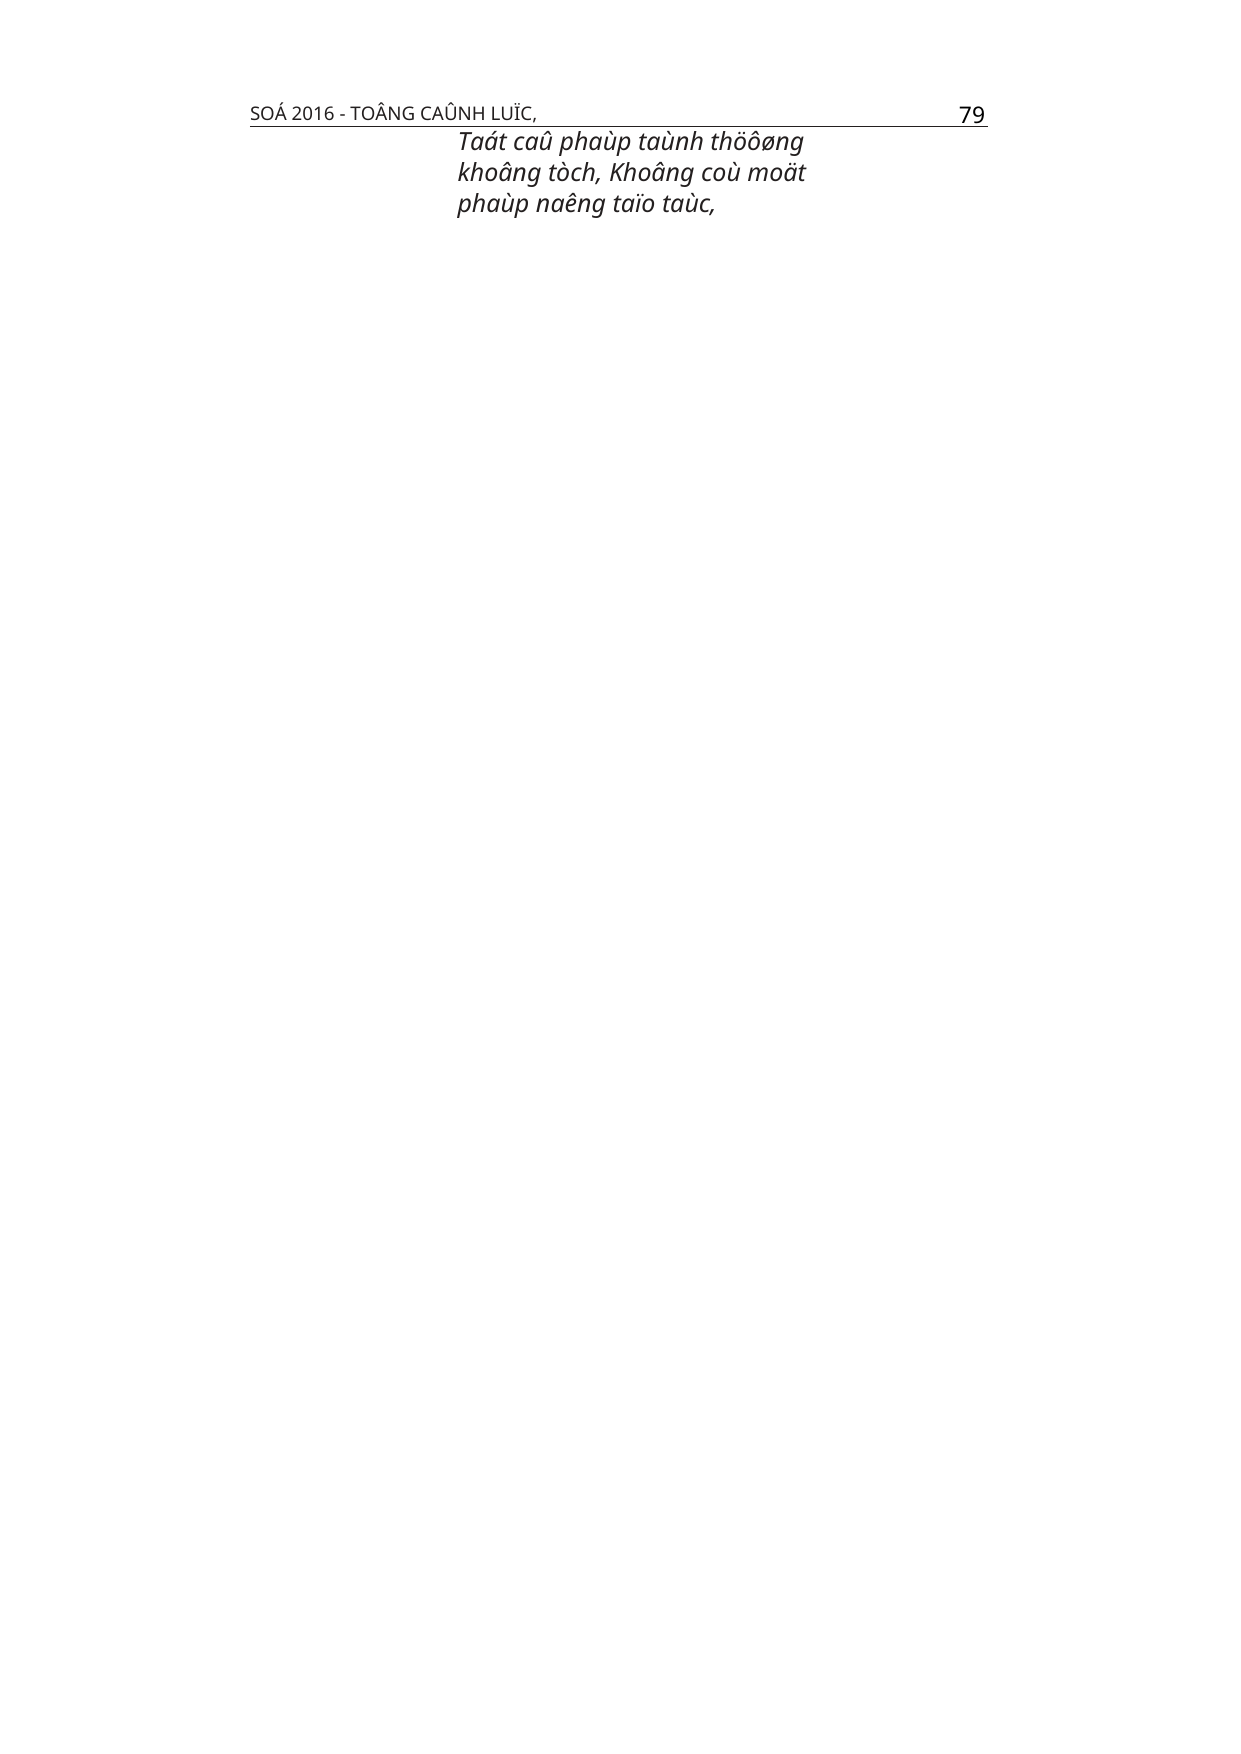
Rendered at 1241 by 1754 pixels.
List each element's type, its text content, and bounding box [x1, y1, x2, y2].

text Taát caû phaùp taùnh thöôøng khoâng tòch, Khoâng coù moät phaùp naêng taïo taùc, [457, 125, 831, 220]
